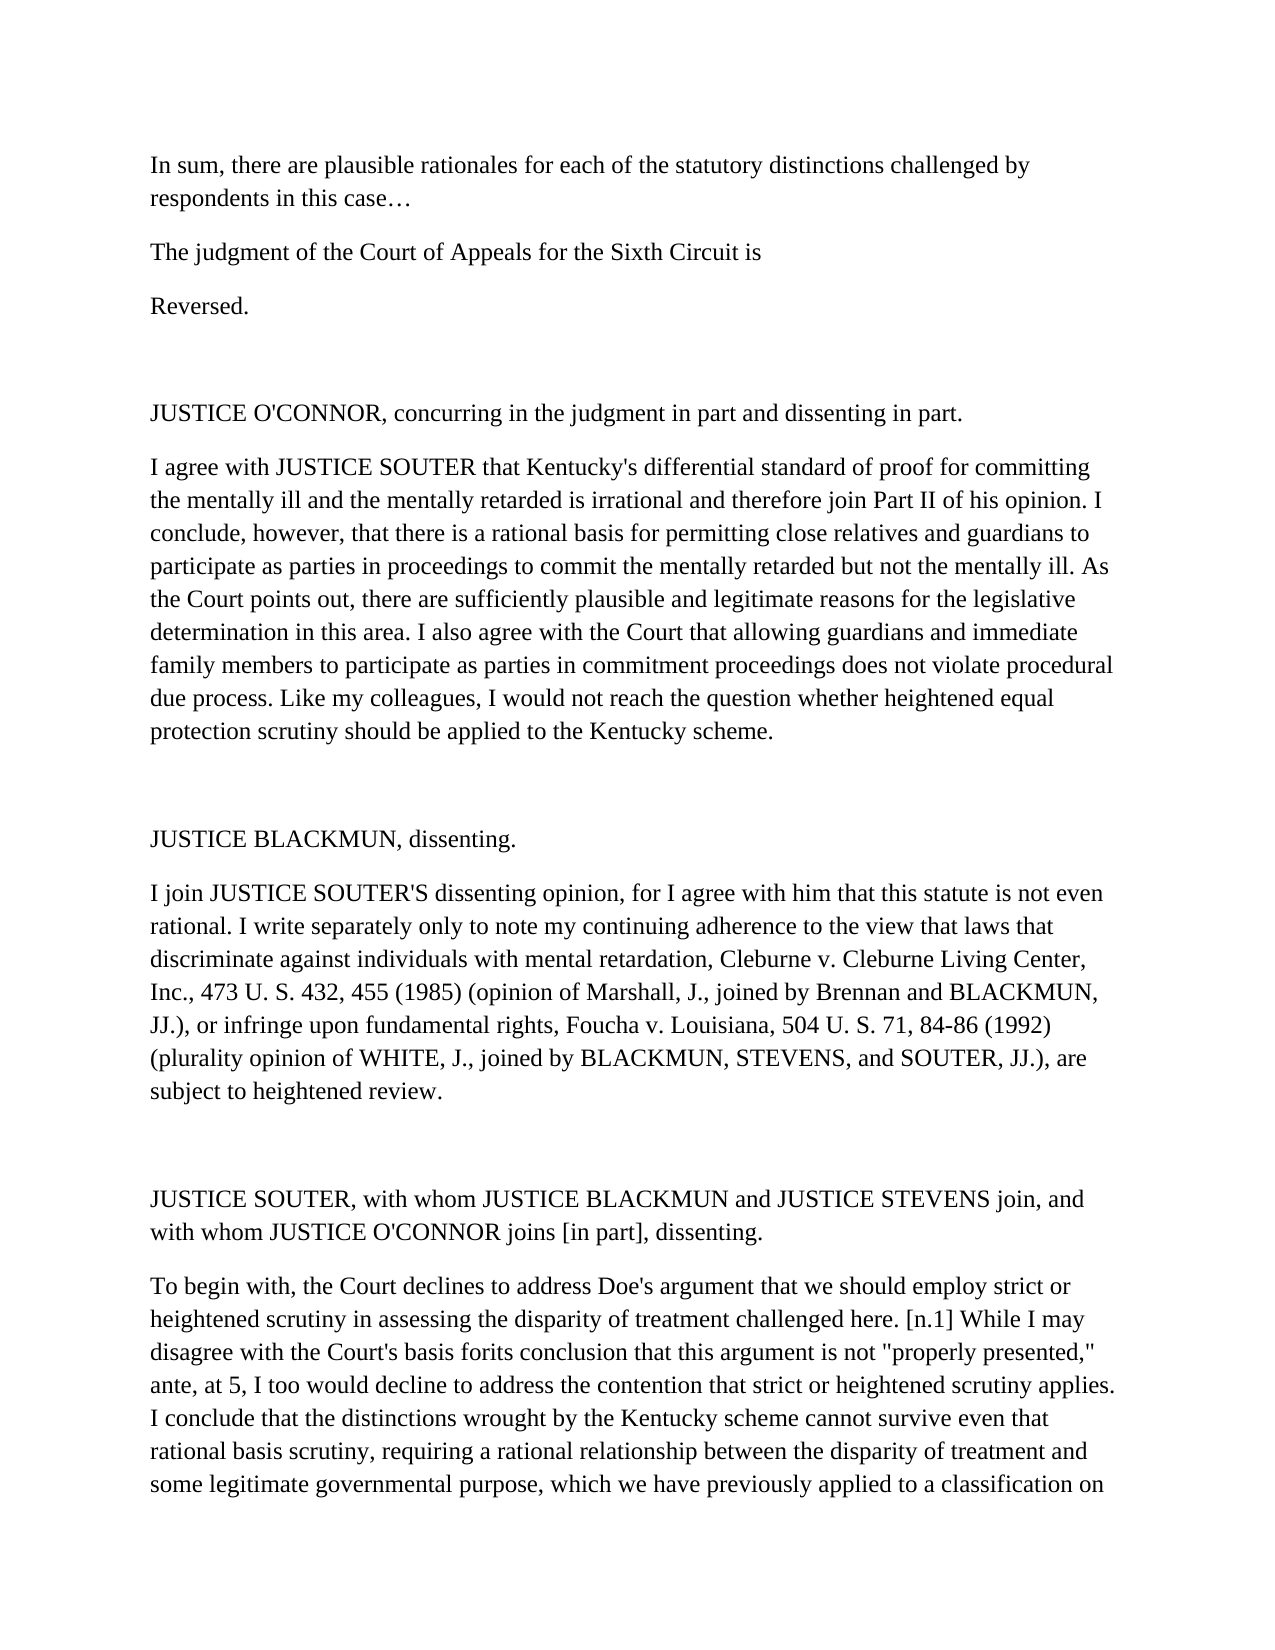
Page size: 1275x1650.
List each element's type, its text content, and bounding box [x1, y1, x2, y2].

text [150, 1271, 1125, 1498]
text JUSTICE O'CONNOR, concurring in the judgment in part and dissenting in part. [150, 398, 1125, 427]
text In sum, there are plausible rationales for each of the statutory distinctions challenged by respondents in this case… [150, 150, 1125, 212]
text Reversed. [150, 291, 1125, 319]
text JUSTICE BLACKMUN, dissenting. [150, 824, 1125, 853]
text The judgment of the Court of Appeals for the Sixth Circuit is [150, 237, 1125, 266]
text I agree with JUSTICE SOUTER that Kentucky's differential standard of proof for committing the mentally ill and the mentally retarded is irrational and therefore join Part II of his opinion. I conclude, however, that there is a rational basis for permitting close relatives and guardians to participate as parties in proceedings to commit the mentally retarded but not the mentally ill. As the Court points out, there are sufficiently plausible and legitimate reasons for the legislative determination in this area. I also agree with the Court that allowing guardians and immediate family members to participate as parties in commitment proceedings does not violate procedural due process. Like my colleagues, I would not reach the question whether heightened equal protection scrutiny should be applied to the Kentucky scheme. [150, 452, 1125, 745]
text JUSTICE SOUTER, with whom JUSTICE BLACKMUN and JUSTICE STEVENS join, and with whom JUSTICE O'CONNOR joins [in part], dissenting. [150, 1184, 1125, 1246]
text I join JUSTICE SOUTER'S dissenting opinion, for I agree with him that this statute is not even rational. I write separately only to note my continuing adherence to the view that laws that discriminate against individuals with mental retardation, Cleburne v. Cleburne Living Center, Inc., 473 U. S. 432, 455 (1985) (opinion of Marshall, J., joined by Brennan and BLACKMUN, JJ.), or infringe upon fundamental rights, Foucha v. Louisiana, 504 U. S. 71, 84-86 (1992) (plurality opinion of WHITE, J., joined by BLACKMUN, STEVENS, and SOUTER, JJ.), are subject to heightened review. [150, 878, 1125, 1105]
